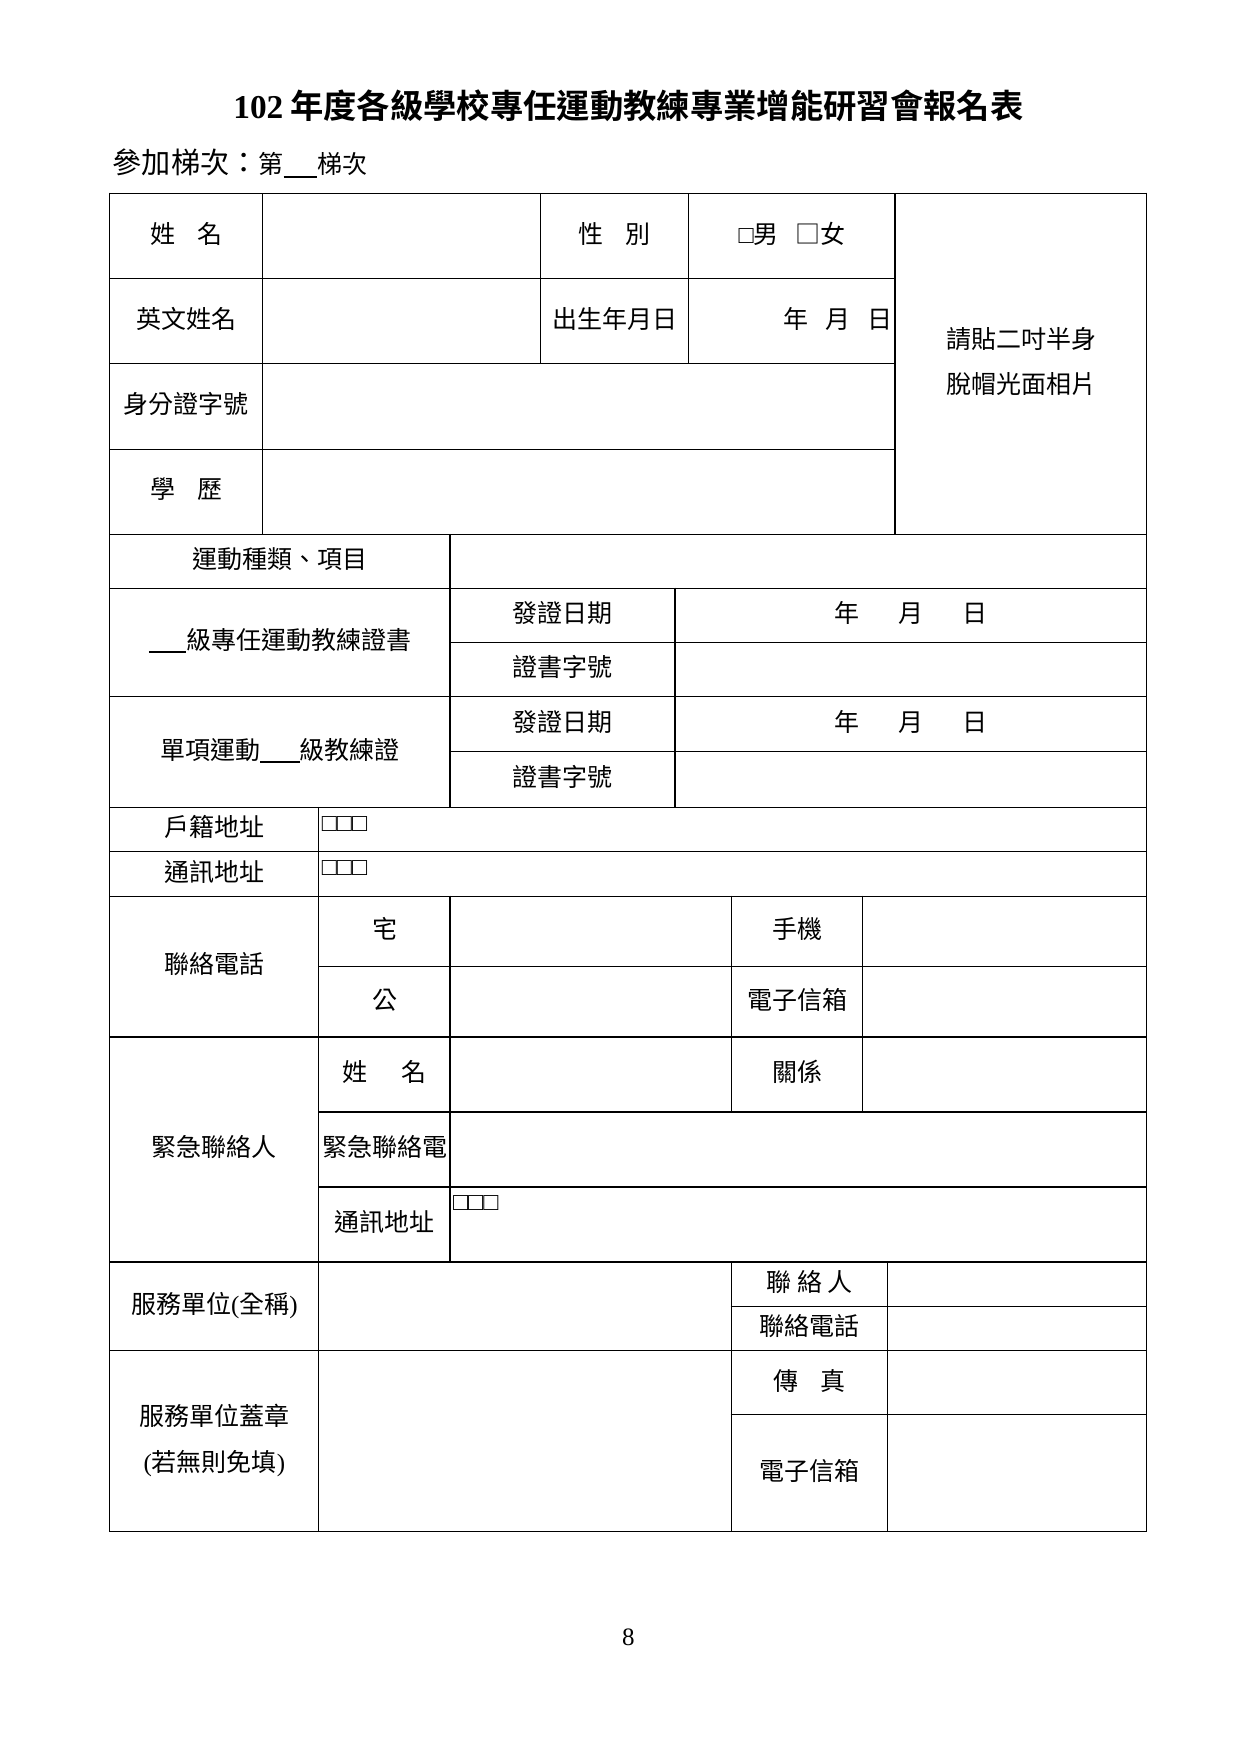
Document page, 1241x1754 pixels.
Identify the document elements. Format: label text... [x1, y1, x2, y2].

table_cell 聯絡電話 [110, 897, 318, 1036]
table_header [263, 194, 540, 278]
table_cell 年 月 日 [676, 589, 1146, 642]
table_cell 英文姓名 [110, 279, 262, 363]
table_cell 通訊地址 [110, 852, 318, 896]
table_cell [888, 1415, 1146, 1531]
table_cell 發證日期 [451, 589, 674, 642]
table_cell [263, 364, 894, 448]
table_cell 電子信箱 [732, 967, 862, 1036]
table_cell 姓 名 [319, 1038, 449, 1111]
table_cell [888, 1307, 1146, 1350]
table_cell □□□ [451, 1188, 1146, 1261]
table_cell 公 [319, 967, 449, 1036]
table_cell [863, 897, 1146, 966]
table_cell [888, 1351, 1146, 1414]
table_cell [863, 967, 1146, 1036]
table_cell 級專任運動教練證書 [110, 589, 449, 696]
table_cell 關係 [732, 1038, 862, 1111]
table_header 性 別 [541, 194, 688, 278]
table_cell [319, 1263, 731, 1350]
table_cell 服務單位(全稱) [110, 1263, 318, 1350]
text 102年度各級學校專任運動教練專業增能研習會報名表 [112, 79, 1144, 128]
table_cell 宅 [319, 897, 449, 966]
table_cell 年 月 日 [689, 279, 894, 363]
table_cell 發證日期 [451, 697, 674, 751]
table_header 姓 名 [110, 194, 262, 278]
table_cell 聯 絡 人 [732, 1263, 887, 1306]
table_cell [676, 643, 1146, 696]
table_cell 證書字號 [451, 752, 674, 807]
table_cell 緊急聯絡人 [110, 1038, 318, 1261]
table_cell 聯絡電話 [732, 1307, 887, 1350]
table_cell [451, 1113, 1146, 1186]
table_cell 單項運動 級教練證 [110, 697, 449, 807]
table_cell 手機 [732, 897, 862, 966]
table_cell 證書字號 [451, 643, 674, 696]
table_cell [263, 450, 894, 534]
table_cell 年 月 日 [676, 697, 1146, 751]
table_cell □□□ [319, 852, 1146, 896]
table_cell [863, 1038, 1146, 1111]
table_header 請貼二吋半身 脫帽光面相片 [896, 194, 1146, 534]
table_cell 運動種類、項目 [110, 535, 449, 588]
table_cell 學 歷 [110, 450, 262, 534]
table_header □男 □女 [689, 194, 894, 278]
table_cell 身分證字號 [110, 364, 262, 448]
table_cell [451, 967, 731, 1036]
table_cell [888, 1263, 1146, 1306]
text 參加梯次：第 梯次 [112, 140, 1144, 182]
table_cell 服務單位蓋章 (若無則免填) [110, 1351, 318, 1531]
table_cell 戶籍地址 [110, 808, 318, 851]
table_cell [451, 535, 1146, 588]
table_cell [263, 279, 540, 363]
table_cell 出生年月日 [541, 279, 688, 363]
table_cell 傳 真 [732, 1351, 887, 1414]
table_cell [451, 1038, 731, 1111]
table_cell 通訊地址 [319, 1188, 449, 1261]
table_cell [676, 752, 1146, 807]
table_cell [451, 897, 731, 966]
table_cell □□□ [319, 808, 1146, 851]
table_cell [319, 1351, 731, 1531]
table_cell 緊急聯絡電 [319, 1113, 449, 1186]
table_cell 電子信箱 [732, 1415, 887, 1531]
